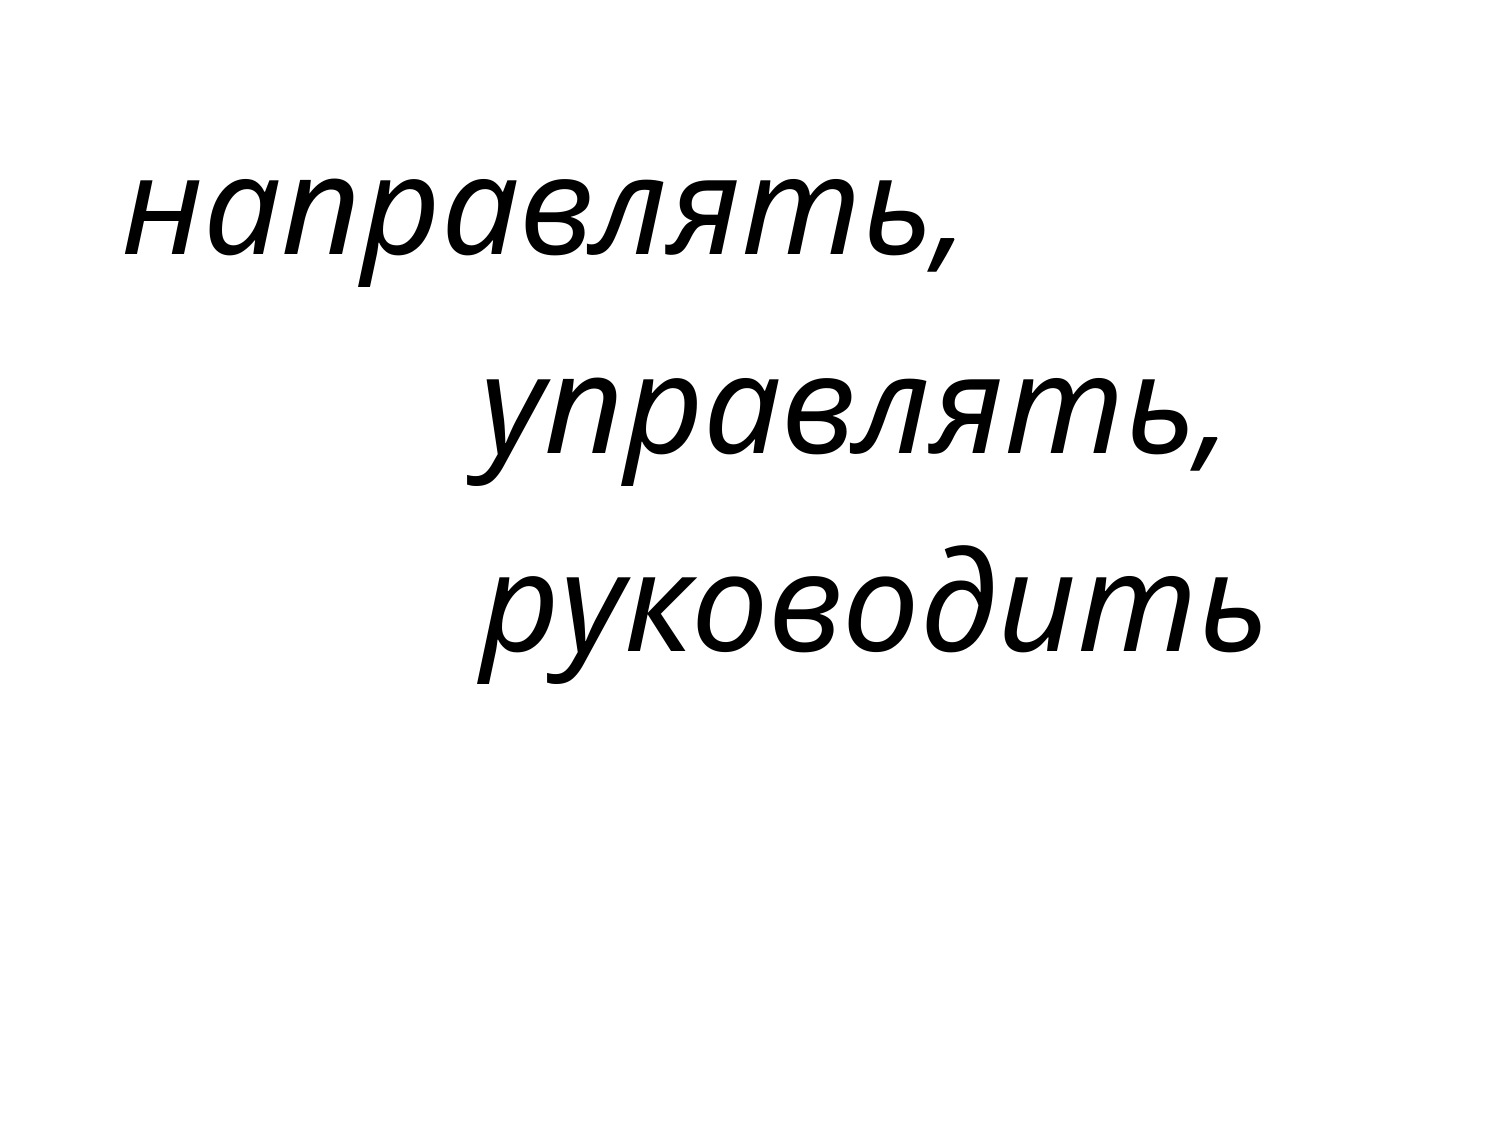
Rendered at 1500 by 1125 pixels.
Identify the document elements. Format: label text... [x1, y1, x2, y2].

text направлять, управлять, руководить [121, 108, 1409, 692]
